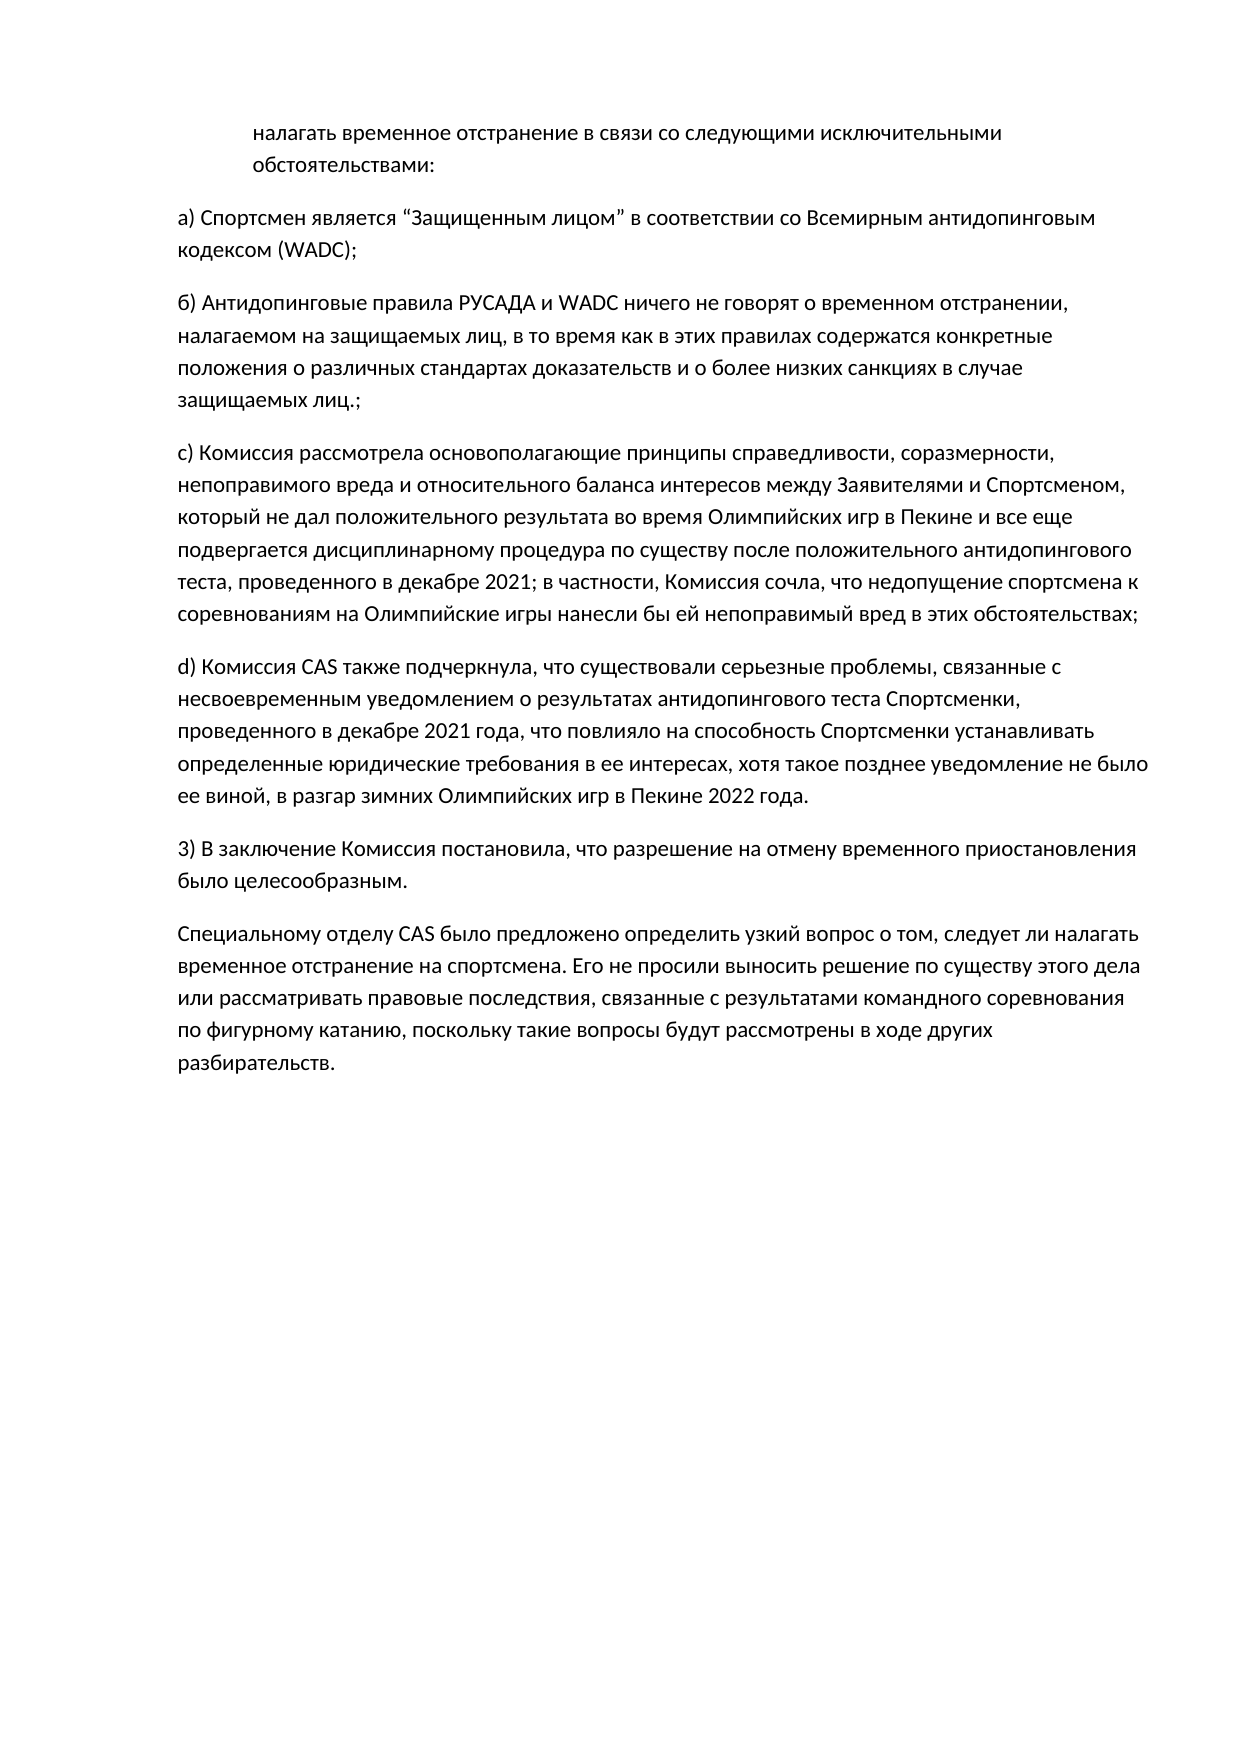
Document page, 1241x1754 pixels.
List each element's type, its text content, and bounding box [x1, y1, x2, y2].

text d) Комиссия CAS также подчеркнула, что существовали серьезные проблемы, связанные с несвоевременным уведомлением о результатах антидопингового теста Спортсменки, проведенного в декабре 2021 года, что повлияло на способность Спортсменки устанавливать определенные юридические требования в ее интересах, хотя такое позднее уведомление не было ее виной, в разгар зимних Олимпийских игр в Пекине 2022 года. [177, 652, 1152, 809]
text а) Спортсмен является “Защищенным лицом” в соответствии со Всемирным антидопинговым кодексом (WADC); [177, 203, 1152, 263]
text б) Антидопинговые правила РУСАДА и WADC ничего не говорят о временном отстранении, налагаемом на защищаемых лиц, в то время как в этих правилах содержатся конкретные положения о различных стандартах доказательств и о более низких санкциях в случае защищаемых лиц.; [177, 288, 1152, 413]
text Специальному отделу CAS было предложено определить узкий вопрос о том, следует ли налагать временное отстранение на спортсмена. Его не просили выносить решение по существу этого дела или рассматривать правовые последствия, связанные с результатами командного соревнования по фигурному катанию, поскольку такие вопросы будут рассмотрены в ходе других разбирательств. [177, 919, 1152, 1076]
text c) Комиссия рассмотрела основополагающие принципы справедливости, соразмерности, непоправимого вреда и относительного баланса интересов между Заявителями и Спортсменом, который не дал положительного результата во время Олимпийских игр в Пекине и все еще подвергается дисциплинарному процедура по существу после положительного антидопингового теста, проведенного в декабре 2021; в частности, Комиссия сочла, что недопущение спортсмена к соревнованиям на Олимпийские игры нанесли бы ей непоправимый вред в этих обстоятельствах; [177, 438, 1152, 627]
text 3) В заключение Комиссия постановила, что разрешение на отмену временного приостановления было целесообразным. [177, 834, 1152, 894]
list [252, 118, 1152, 178]
